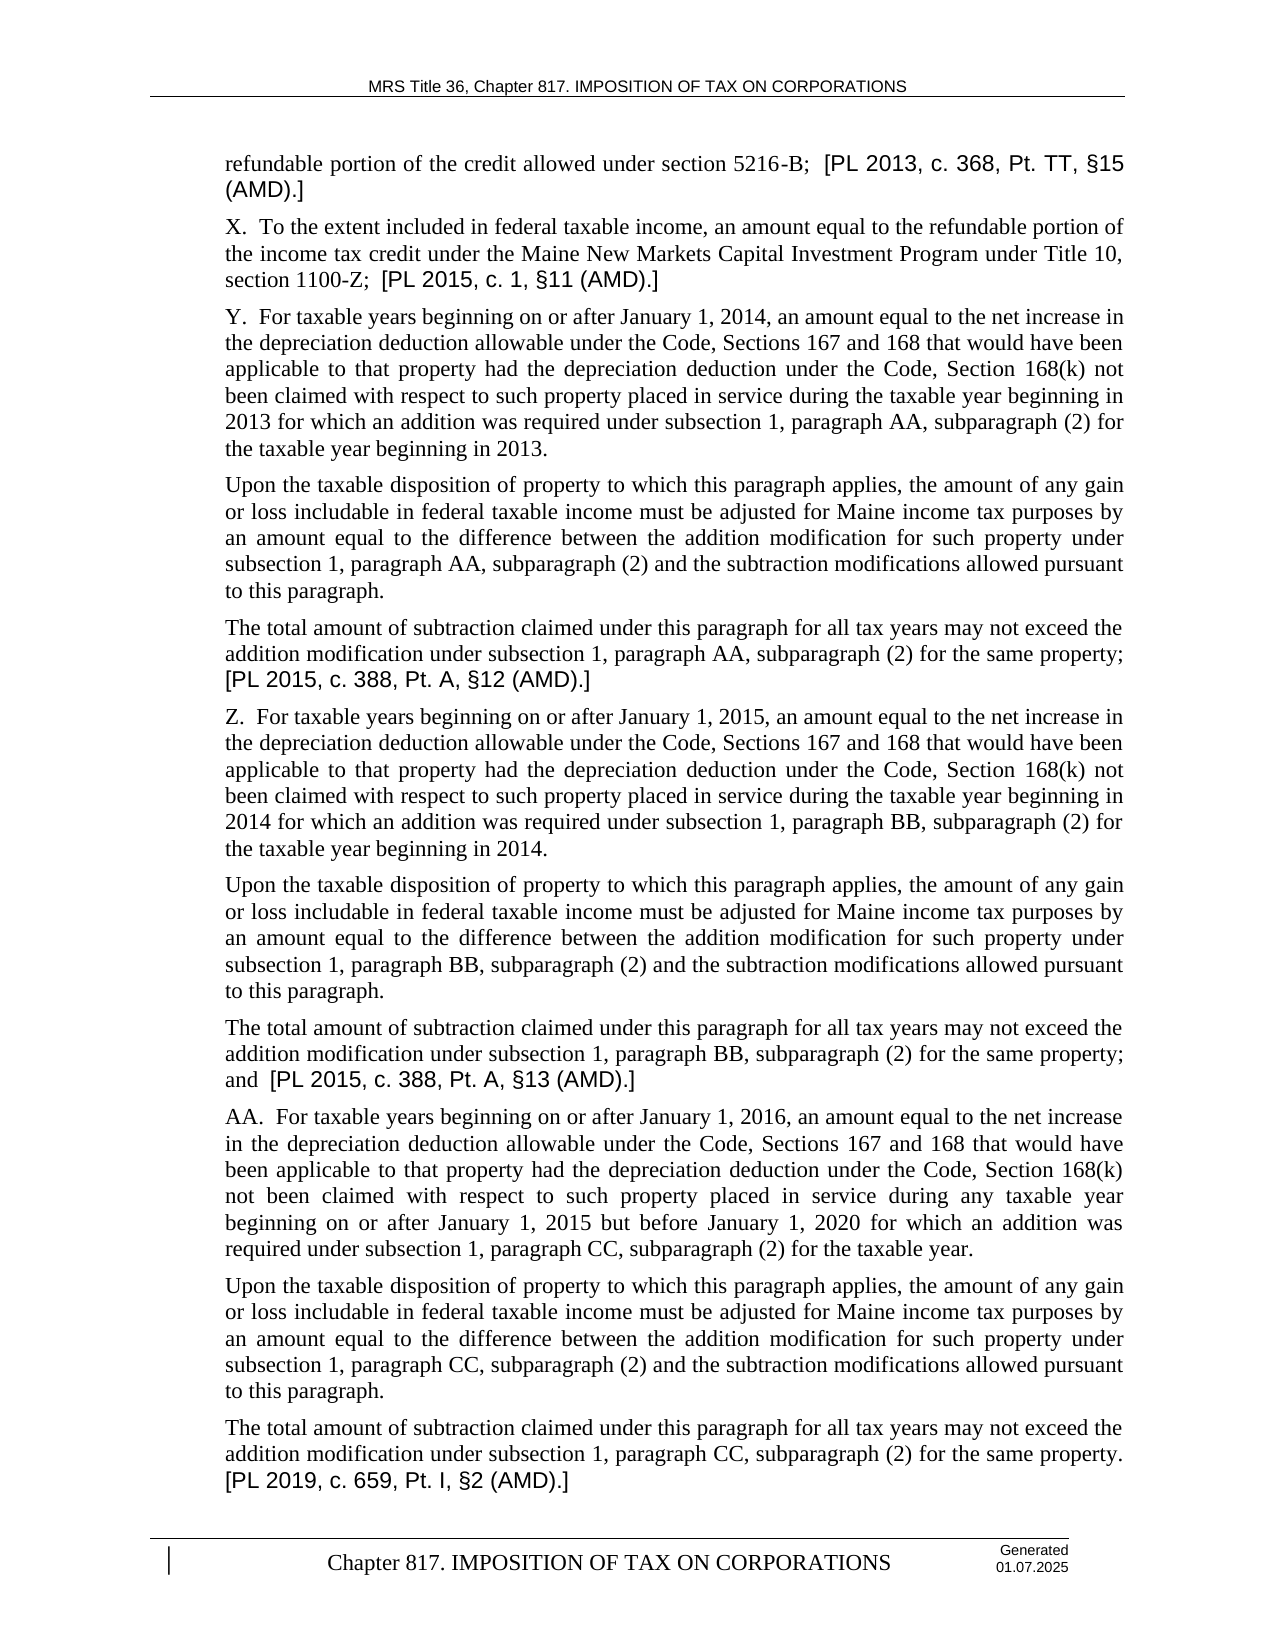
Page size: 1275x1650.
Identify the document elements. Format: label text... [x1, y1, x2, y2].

text Z. For taxable years beginning on or after January 1, 2015, an amount equal to the net increase in the depreciation deduction allowable under the Code, Sections 167 and 168 that would have been applicable to that property had the depreciation deduction under the Code, Section 168(k) not been claimed with respect to such property placed in service during the taxable year beginning in 2014 for which an addition was required under subsection 1, paragraph BB, subparagraph (2) for the taxable year beginning in 2014. [225, 703, 1125, 861]
text AA. For taxable years beginning on or after January 1, 2016, an amount equal to the net increase in the depreciation deduction allowable under the Code, Sections 167 and 168 that would have been applicable to that property had the depreciation deduction under the Code, Section 168(k) not been claimed with respect to such property placed in service during any taxable year beginning on or after January 1, 2015 but before January 1, 2020 for which an addition was required under subsection 1, paragraph CC, subparagraph (2) for the taxable year. [225, 1103, 1125, 1261]
text Y. For taxable years beginning on or after January 1, 2014, an amount equal to the net increase in the depreciation deduction allowable under the Code, Sections 167 and 168 that would have been applicable to that property had the depreciation deduction under the Code, Section 168(k) not been claimed with respect to such property placed in service during the taxable year beginning in 2013 for which an addition was required under subsection 1, paragraph AA, subparagraph (2) for the taxable year beginning in 2013. [225, 303, 1125, 461]
text The total amount of subtraction claimed under this paragraph for all tax years may not exceed the addition modification under subsection 1, paragraph AA, subparagraph (2) for the same property; [PL 2015, c. 388, Pt. A, §12 (AMD).] [225, 613, 1125, 693]
text The total amount of subtraction claimed under this paragraph for all tax years may not exceed the addition modification under subsection 1, paragraph BB, subparagraph (2) for the same property; and [PL 2015, c. 388, Pt. A, §13 (AMD).] [225, 1014, 1125, 1093]
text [225, 150, 1125, 203]
text Upon the taxable disposition of property to which this paragraph applies, the amount of any gain or loss includable in federal taxable income must be adjusted for Maine income tax purposes by an amount equal to the difference between the addition modification for such property under subsection 1, paragraph BB, subparagraph (2) and the subtraction modifications allowed pursuant to this paragraph. [225, 872, 1125, 1003]
text Upon the taxable disposition of property to which this paragraph applies, the amount of any gain or loss includable in federal taxable income must be adjusted for Maine income tax purposes by an amount equal to the difference between the addition modification for such property under subsection 1, paragraph AA, subparagraph (2) and the subtraction modifications allowed pursuant to this paragraph. [225, 471, 1125, 603]
text Upon the taxable disposition of property to which this paragraph applies, the amount of any gain or loss includable in federal taxable income must be adjusted for Maine income tax purposes by an amount equal to the difference between the addition modification for such property under subsection 1, paragraph CC, subparagraph (2) and the subtraction modifications allowed pursuant to this paragraph. [225, 1272, 1125, 1404]
text X. To the extent included in federal taxable income, an amount equal to the refundable portion of the income tax credit under the Maine New Markets Capital Investment Program under Title 10, section 1100‑Z; [PL 2015, c. 1, §11 (AMD).] [225, 213, 1125, 292]
text The total amount of subtraction claimed under this paragraph for all tax years may not exceed the addition modification under subsection 1, paragraph CC, subparagraph (2) for the same property. [PL 2019, c. 659, Pt. I, §2 (AMD).] [225, 1414, 1125, 1493]
